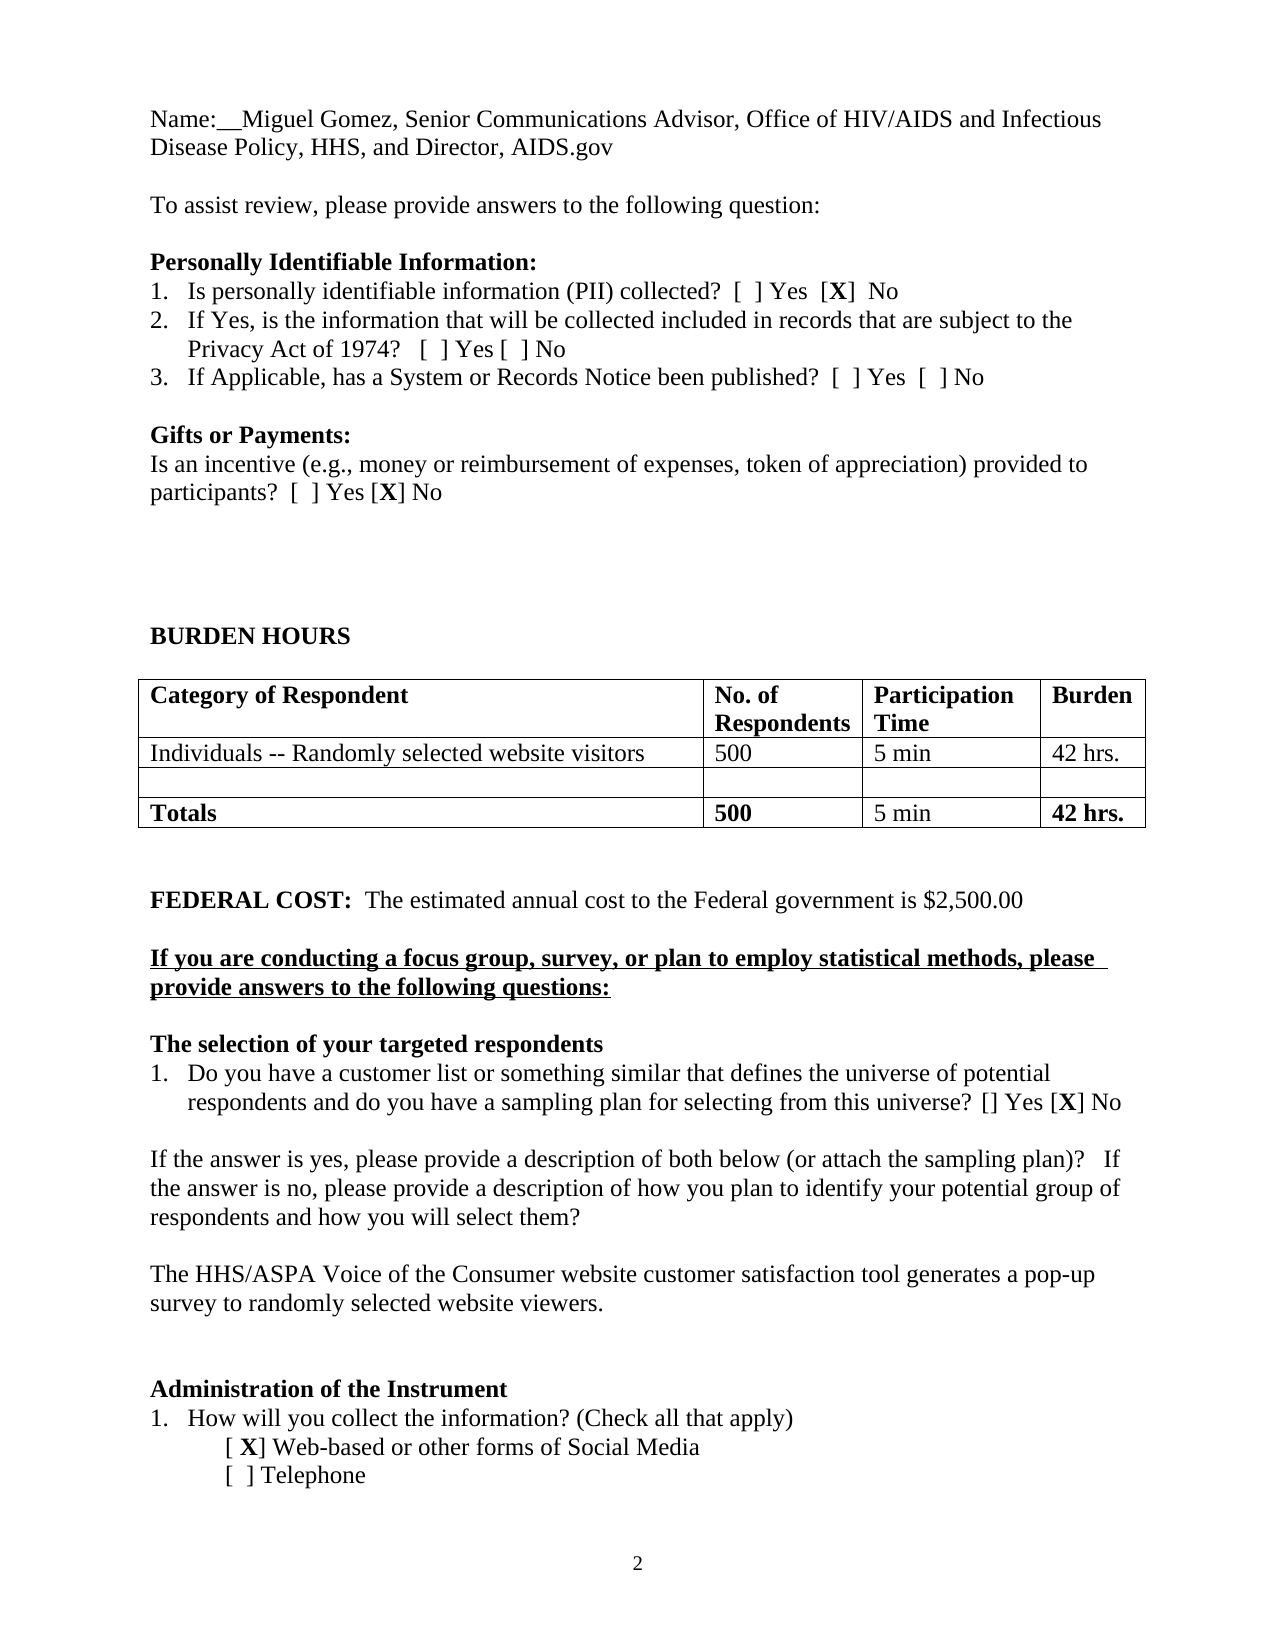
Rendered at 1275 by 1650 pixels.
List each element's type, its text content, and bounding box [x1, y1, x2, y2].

table_cell [139, 768, 703, 797]
text [ ] Telephone [225, 1461, 1125, 1489]
table_cell [704, 768, 862, 797]
table_cell [1041, 768, 1145, 797]
text FEDERAL COST: The estimated annual cost to the Federal government is $2,500.00 [150, 886, 1125, 914]
table_cell 42 hrs. [1041, 798, 1145, 827]
table_cell [863, 768, 1040, 797]
text If the answer is yes, please provide a description of both below (or attach the sampling plan)? If the answer is no, please provide a description of how you plan to identify your potential group of respondents and how you will select them? [150, 1144, 1125, 1231]
table_cell 5 min [863, 738, 1040, 767]
text The HHS/ASPA Voice of the Consumer website customer satisfaction tool generates a pop-up survey to randomly selected website viewers. [150, 1259, 1125, 1317]
table_cell 500 [704, 738, 862, 767]
table_cell Individuals -- Randomly selected website visitors [139, 738, 703, 767]
table_header Category of Respondent [139, 680, 703, 737]
list Is personally identifiable information (PII) collected? [ ] Yes [X] No [150, 276, 1125, 305]
table_cell 42 hrs. [1041, 738, 1145, 767]
list If Yes, is the information that will be collected included in records that are subject to the Privacy Act of 1974? [ ] Yes [ ] No [150, 305, 1125, 362]
text [ X] Web-based or other forms of Social Media [225, 1432, 1125, 1461]
list Gifts or Payments: [150, 420, 1125, 449]
list Do you have a customer list or something similar that defines the universe of potential respondents and do you have a sampling plan for selecting from this universe? [] Yes [X] No [150, 1058, 1125, 1116]
text The selection of your targeted respondents [150, 1029, 1125, 1058]
table_header Participation Time [863, 680, 1040, 737]
table_cell 5 min [863, 798, 1040, 827]
table_header No. of Respondents [704, 680, 862, 737]
text To assist review, please provide answers to the following question: [150, 190, 1125, 219]
text If you are conducting a focus group, survey, or plan to employ statistical methods, please provide answers to the following questions: [150, 943, 1125, 1001]
text BURDEN HOURS [150, 621, 1125, 650]
text Personally Identifiable Information: [150, 247, 1125, 276]
text Administration of the Instrument [150, 1374, 1125, 1403]
list If Applicable, has a System or Records Notice been published? [ ] Yes [ ] No [150, 362, 1125, 391]
text Is an incentive (e.g., money or reimbursement of expenses, token of appreciation) provided to participants? [ ] Yes [X] No [150, 449, 1125, 506]
table_cell 500 [704, 798, 862, 827]
text Name:__Miguel Gomez, Senior Communications Advisor, Office of HIV/AIDS and Infectious Disease Policy, HHS, and Director, AIDS.gov [150, 104, 1125, 161]
list How will you collect the information? (Check all that apply) [150, 1403, 1125, 1432]
table_header Burden [1041, 680, 1145, 737]
table_cell Totals [139, 798, 703, 827]
